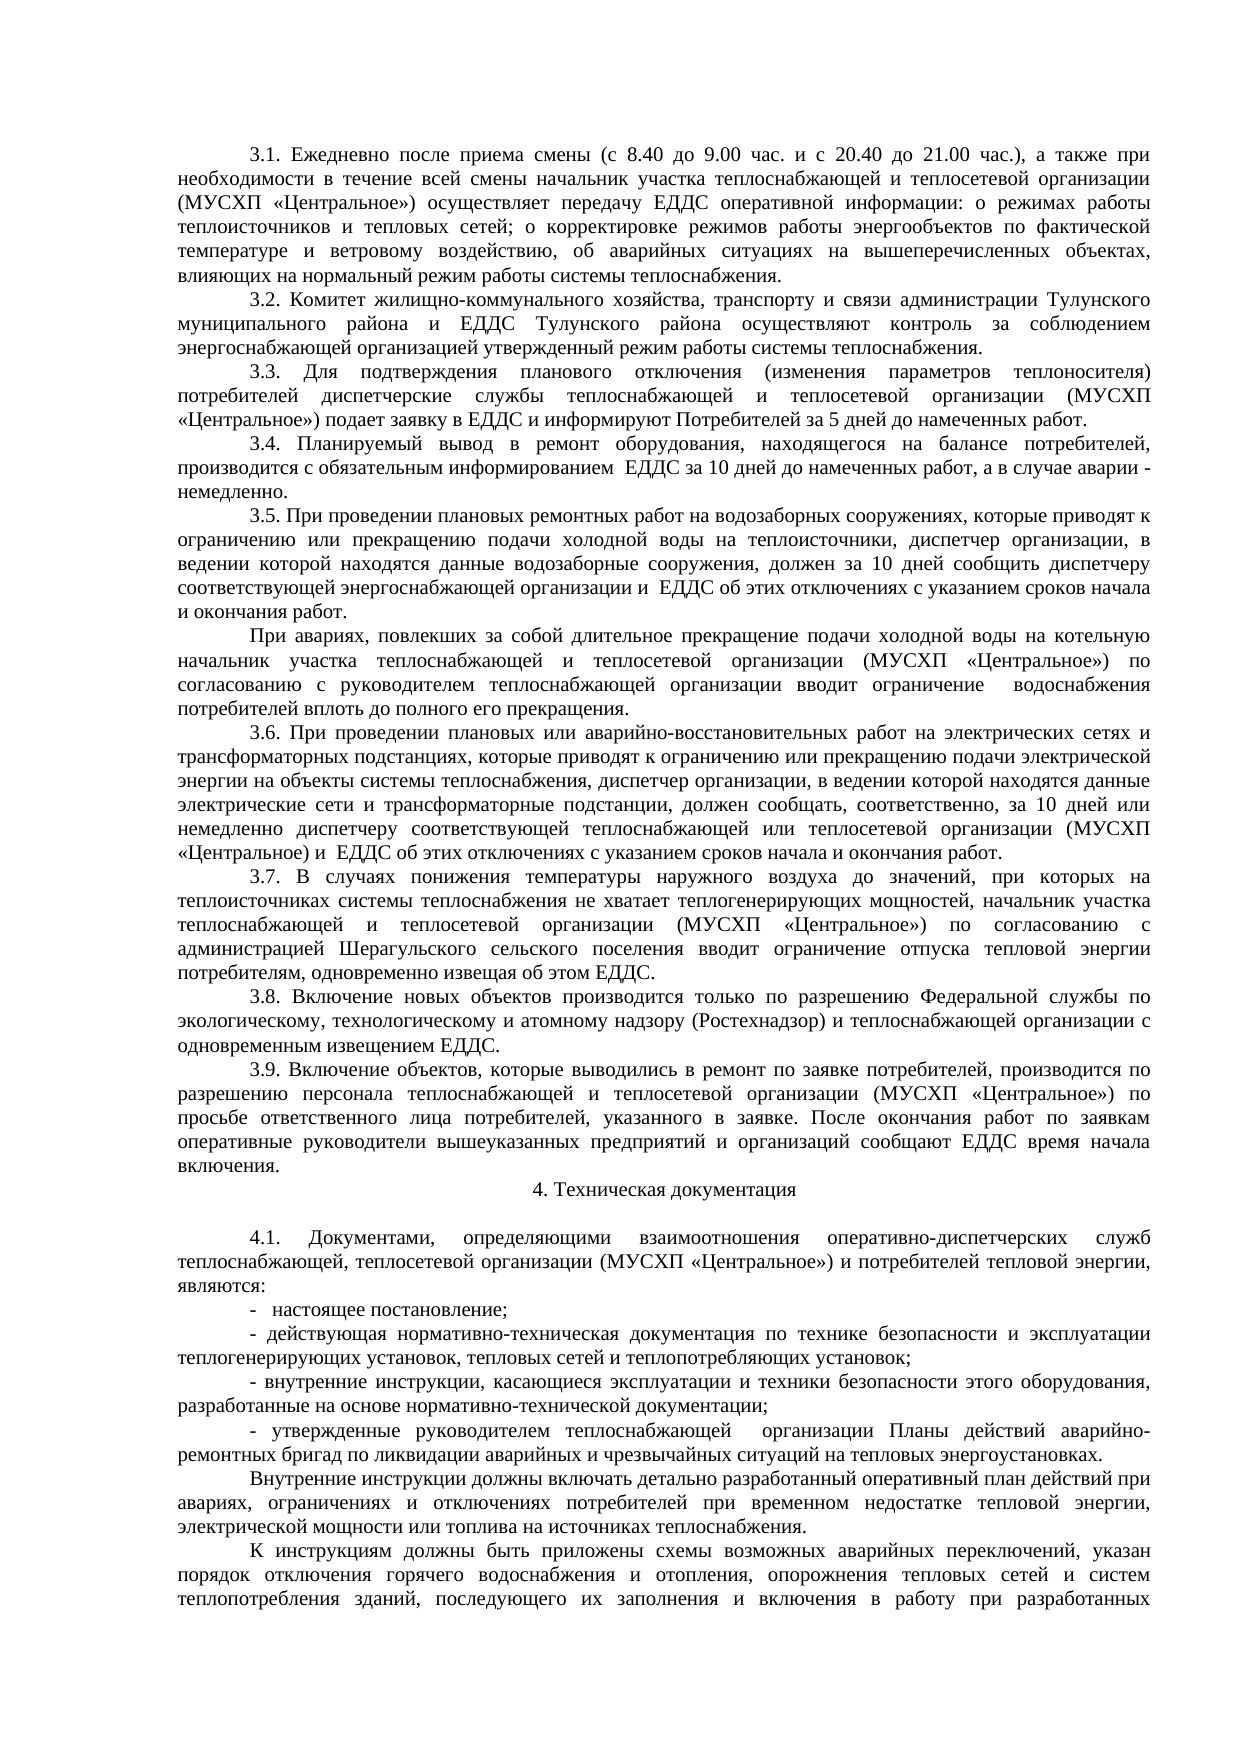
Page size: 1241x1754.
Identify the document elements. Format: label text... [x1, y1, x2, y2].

text 3.1. Ежедневно после приема смены (с 8.40 до 9.00 час. и с 20.40 до 21.00 час.), а также при необходимости в течение всей смены начальник участка теплоснабжающей и теплосетевой организации (МУСХП «Центральное») осуществляет передачу ЕДДС оперативной информации: о режимах работы теплоисточников и тепловых сетей; о корректировке режимов работы энергообъектов по фактической температуре и ветровому воздействию, об аварийных ситуациях на вышеперечисленных объектах, влияющих на нормальный режим работы системы теплоснабжения. [177, 142, 1152, 287]
text 3.2. Комитет жилищно-коммунального хозяйства, транспорту и связи администрации Тулунского муниципального района и ЕДДС Тулунского района осуществляют контроль за соблюдением энергоснабжающей организацией утвержденный режим работы системы теплоснабжения. [177, 287, 1152, 359]
text 3.8. Включение новых объектов производится только по разрешению Федеральной службы по экологическому, технологическому и атомному надзору (Ростехнадзор) и теплоснабжающей организации с одновременным извещением ЕДДС. [177, 984, 1152, 1057]
text - утвержденные руководителем теплоснабжающей организации Планы действий аварийно-ремонтных бригад по ликвидации аварийных и чрезвычайных ситуаций на тепловых энергоустановках. [177, 1417, 1152, 1466]
text 4. Техническая документация [177, 1177, 1152, 1201]
text 3.3. Для подтверждения планового отключения (изменения параметров теплоносителя) потребителей диспетчерские службы теплоснабжающей и теплосетевой организации (МУСХП «Центральное») подает заявку в ЕДДС и информируют Потребителей за 5 дней до намеченных работ. [177, 359, 1152, 431]
text 4.1. Документами, определяющими взаимоотношения оперативно-диспетчерских служб теплоснабжающей, теплосетевой организации (МУСХП «Центральное») и потребителей тепловой энергии, являются: [177, 1225, 1152, 1297]
text 3.7. В случаях понижения температуры наружного воздуха до значений, при которых на теплоисточниках системы теплоснабжения не хватает теплогенерирующих мощностей, начальник участка теплоснабжающей и теплосетевой организации (МУСХП «Центральное») по согласованию с администрацией Шерагульского сельского поселения вводит ограничение отпуска тепловой энергии потребителям, одновременно извещая об этом ЕДДС. [177, 864, 1152, 984]
text Внутренние инструкции должны включать детально разработанный оперативный план действий при авариях, ограничениях и отключениях потребителей при временном недостатке тепловой энергии, электрической мощности или топлива на источниках теплоснабжения. [177, 1466, 1152, 1538]
text 3.5. При проведении плановых ремонтных работ на водозаборных сооружениях, которые приводят к ограничению или прекращению подачи холодной воды на теплоисточники, диспетчер организации, в ведении которой находятся данные водозаборные сооружения, должен за 10 дней сообщить диспетчеру соответствующей энергоснабжающей организации и ЕДДС об этих отключениях с указанием сроков начала и окончания работ. [177, 503, 1152, 623]
text При авариях, повлекших за собой длительное прекращение подачи холодной воды на котельную начальник участка теплоснабжающей и теплосетевой организации (МУСХП «Центральное») по согласованию с руководителем теплоснабжающей организации вводит ограничение водоснабжения потребителей вплоть до полного его прекращения. [177, 623, 1152, 720]
text 3.9. Включение объектов, которые выводились в ремонт по заявке потребителей, производится по разрешению персонала теплоснабжающей и теплосетевой организации (МУСХП «Центральное») по просьбе ответственного лица потребителей, указанного в заявке. После окончания работ по заявкам оперативные руководители вышеуказанных предприятий и организаций сообщают ЕДДС время начала включения. [177, 1057, 1152, 1177]
text 3.6. При проведении плановых или аварийно-восстановительных работ на электрических сетях и трансформаторных подстанциях, которые приводят к ограничению или прекращению подачи электрической энергии на объекты системы теплоснабжения, диспетчер организации, в ведении которой находятся данные электрические сети и трансформаторные подстанции, должен сообщать, соответственно, за 10 дней или немедленно диспетчеру соответствующей теплоснабжающей или теплосетевой организации (МУСХП «Центральное) и ЕДДС об этих отключениях с указанием сроков начала и окончания работ. [177, 720, 1152, 864]
text - настоящее постановление; [177, 1297, 1152, 1321]
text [177, 1538, 1152, 1610]
text - действующая нормативно-техническая документация по технике безопасности и эксплуатации теплогенерирующих установок, тепловых сетей и теплопотребляющих установок; [177, 1321, 1152, 1369]
text - внутренние инструкции, касающиеся эксплуатации и техники безопасности этого оборудования, разработанные на основе нормативно-технической документации; [177, 1369, 1152, 1417]
text 3.4. Планируемый вывод в ремонт оборудования, находящегося на балансе потребителей, производится с обязательным информированием ЕДДС за 10 дней до намеченных работ, а в случае аварии - немедленно. [177, 431, 1152, 503]
